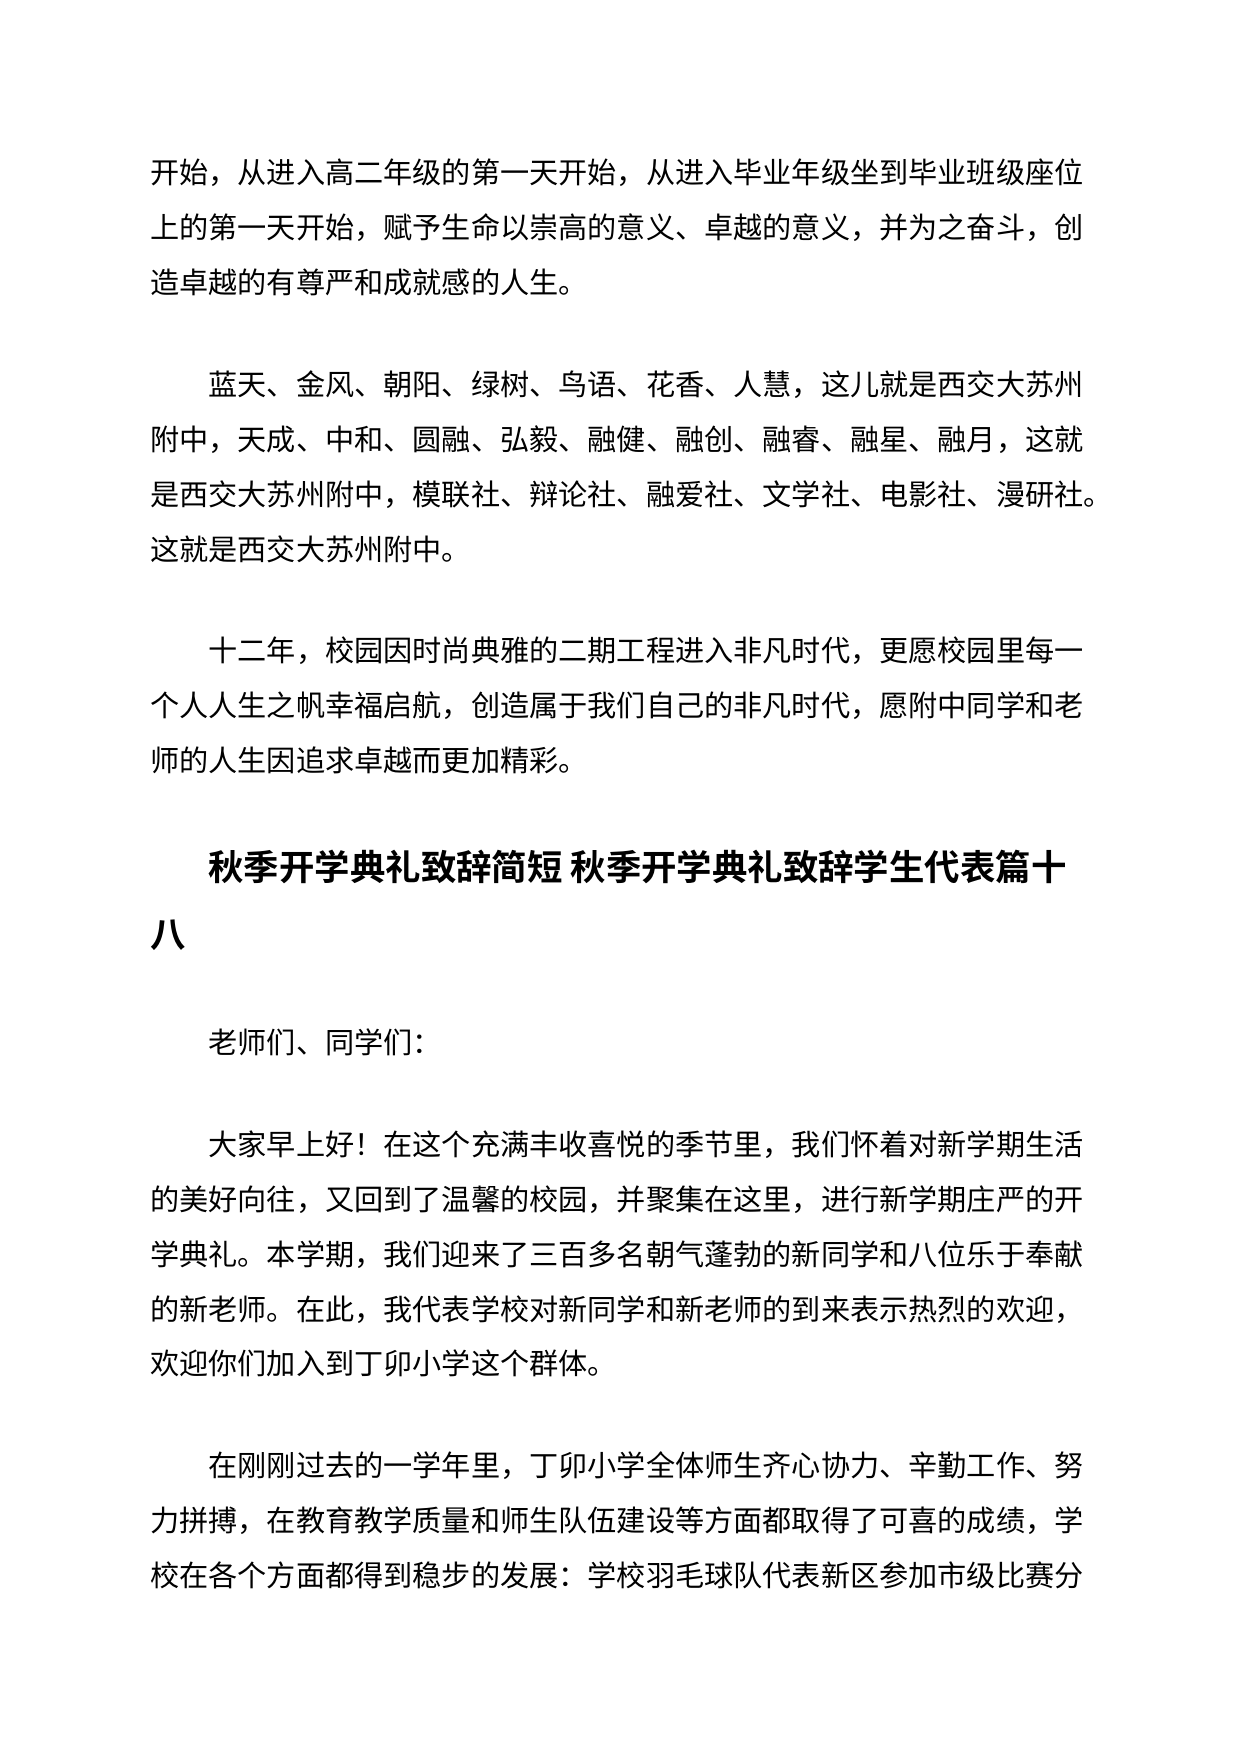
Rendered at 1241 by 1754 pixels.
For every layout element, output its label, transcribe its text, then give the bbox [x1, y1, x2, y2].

text 十二年，校园因时尚典雅的二期工程进入非凡时代，更愿校园里每一个人人生之帆幸福启航，创造属于我们自己的非凡时代，愿附中同学和老师的人生因追求卓越而更加精彩。 [150, 628, 1090, 780]
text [150, 1443, 1090, 1595]
text 老师们、同学们： [150, 1019, 1090, 1062]
text 大家早上好！在这个充满丰收喜悦的季节里，我们怀着对新学期生活的美好向往，又回到了温馨的校园，并聚集在这里，进行新学期庄严的开学典礼。本学期，我们迎来了三百多名朝气蓬勃的新同学和八位乐于奉献的新老师。在此，我代表学校对新同学和新老师的到来表示热烈的欢迎，欢迎你们加入到丁卯小学这个群体。 [150, 1121, 1090, 1383]
text 蓝天、金风、朝阳、绿树、鸟语、花香、人慧，这儿就是西交大苏州附中，天成、中和、圆融、弘毅、融健、融创、融睿、融星、融月，这就是西交大苏州附中，模联社、辩论社、融爱社、文学社、电影社、漫研社。这就是西交大苏州附中。 [150, 362, 1090, 568]
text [150, 150, 1090, 302]
text 秋季开学典礼致辞简短 秋季开学典礼致辞学生代表篇十八 [150, 839, 1090, 957]
